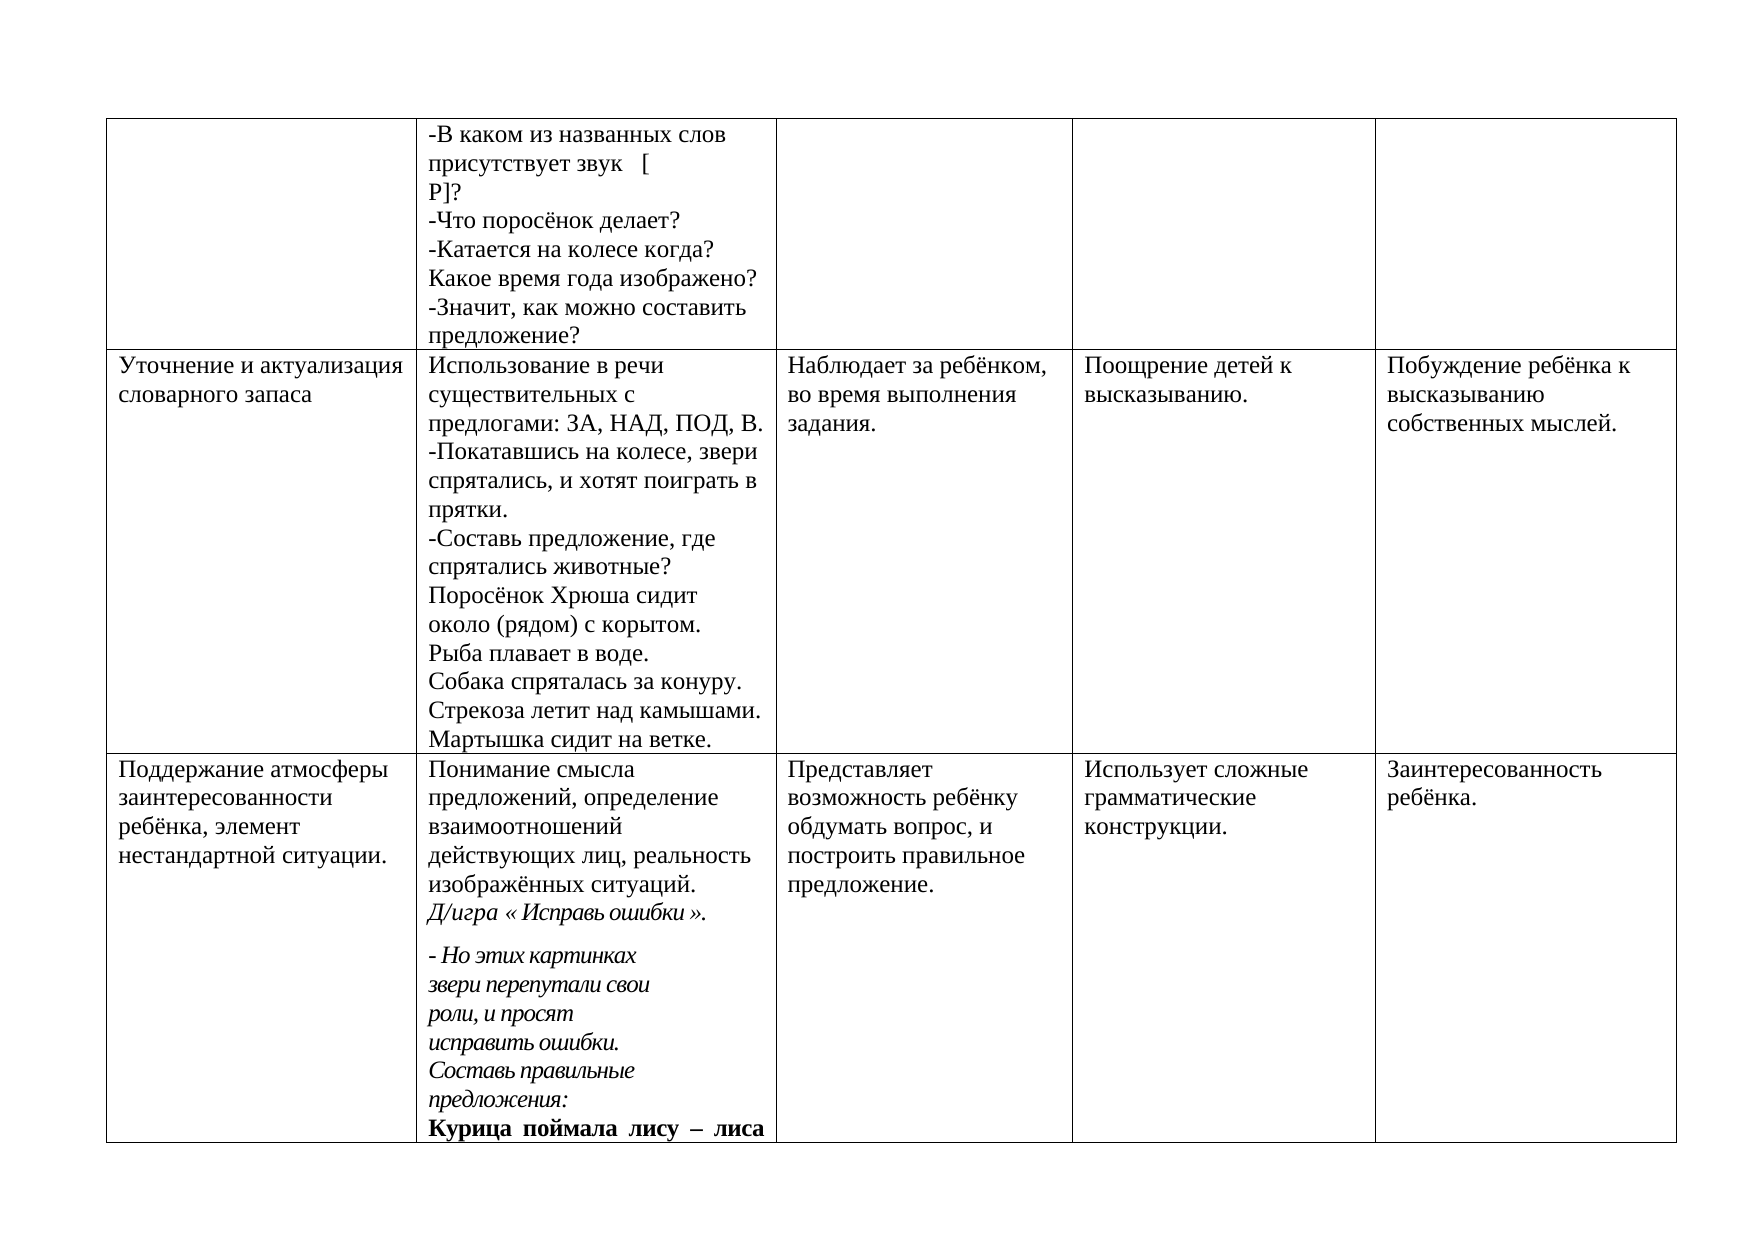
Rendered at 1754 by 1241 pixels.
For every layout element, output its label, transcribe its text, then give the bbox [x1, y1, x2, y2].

table_cell Использование в речи существительных с предлогами: ЗА, НАД, ПОД, В. -Покатавшись на колесе, звери спрятались, и хотят поиграть в прятки. -Составь предложение, где спрятались животные? Поросёнок Хрюша сидит около (рядом) с корытом. Рыба плавает в воде. Собака спряталась за конуру. Стрекоза летит над камышами. Мартышка сидит на ветке. [417, 350, 776, 753]
table_cell Поощрение детей к высказыванию. [1073, 350, 1375, 753]
table_cell Уточнение и актуализация словарного запаса [107, 350, 416, 753]
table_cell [417, 119, 776, 349]
table_cell Наблюдает за ребёнком, во время выполнения задания. [777, 350, 1072, 753]
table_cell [777, 119, 1072, 349]
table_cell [1376, 119, 1676, 349]
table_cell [107, 754, 416, 1142]
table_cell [777, 754, 1072, 1142]
table_cell Побуждение ребёнка к высказыванию собственных мыслей. [1376, 350, 1676, 753]
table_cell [107, 119, 416, 349]
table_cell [1376, 754, 1676, 1142]
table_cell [1073, 754, 1375, 1142]
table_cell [1073, 119, 1375, 349]
